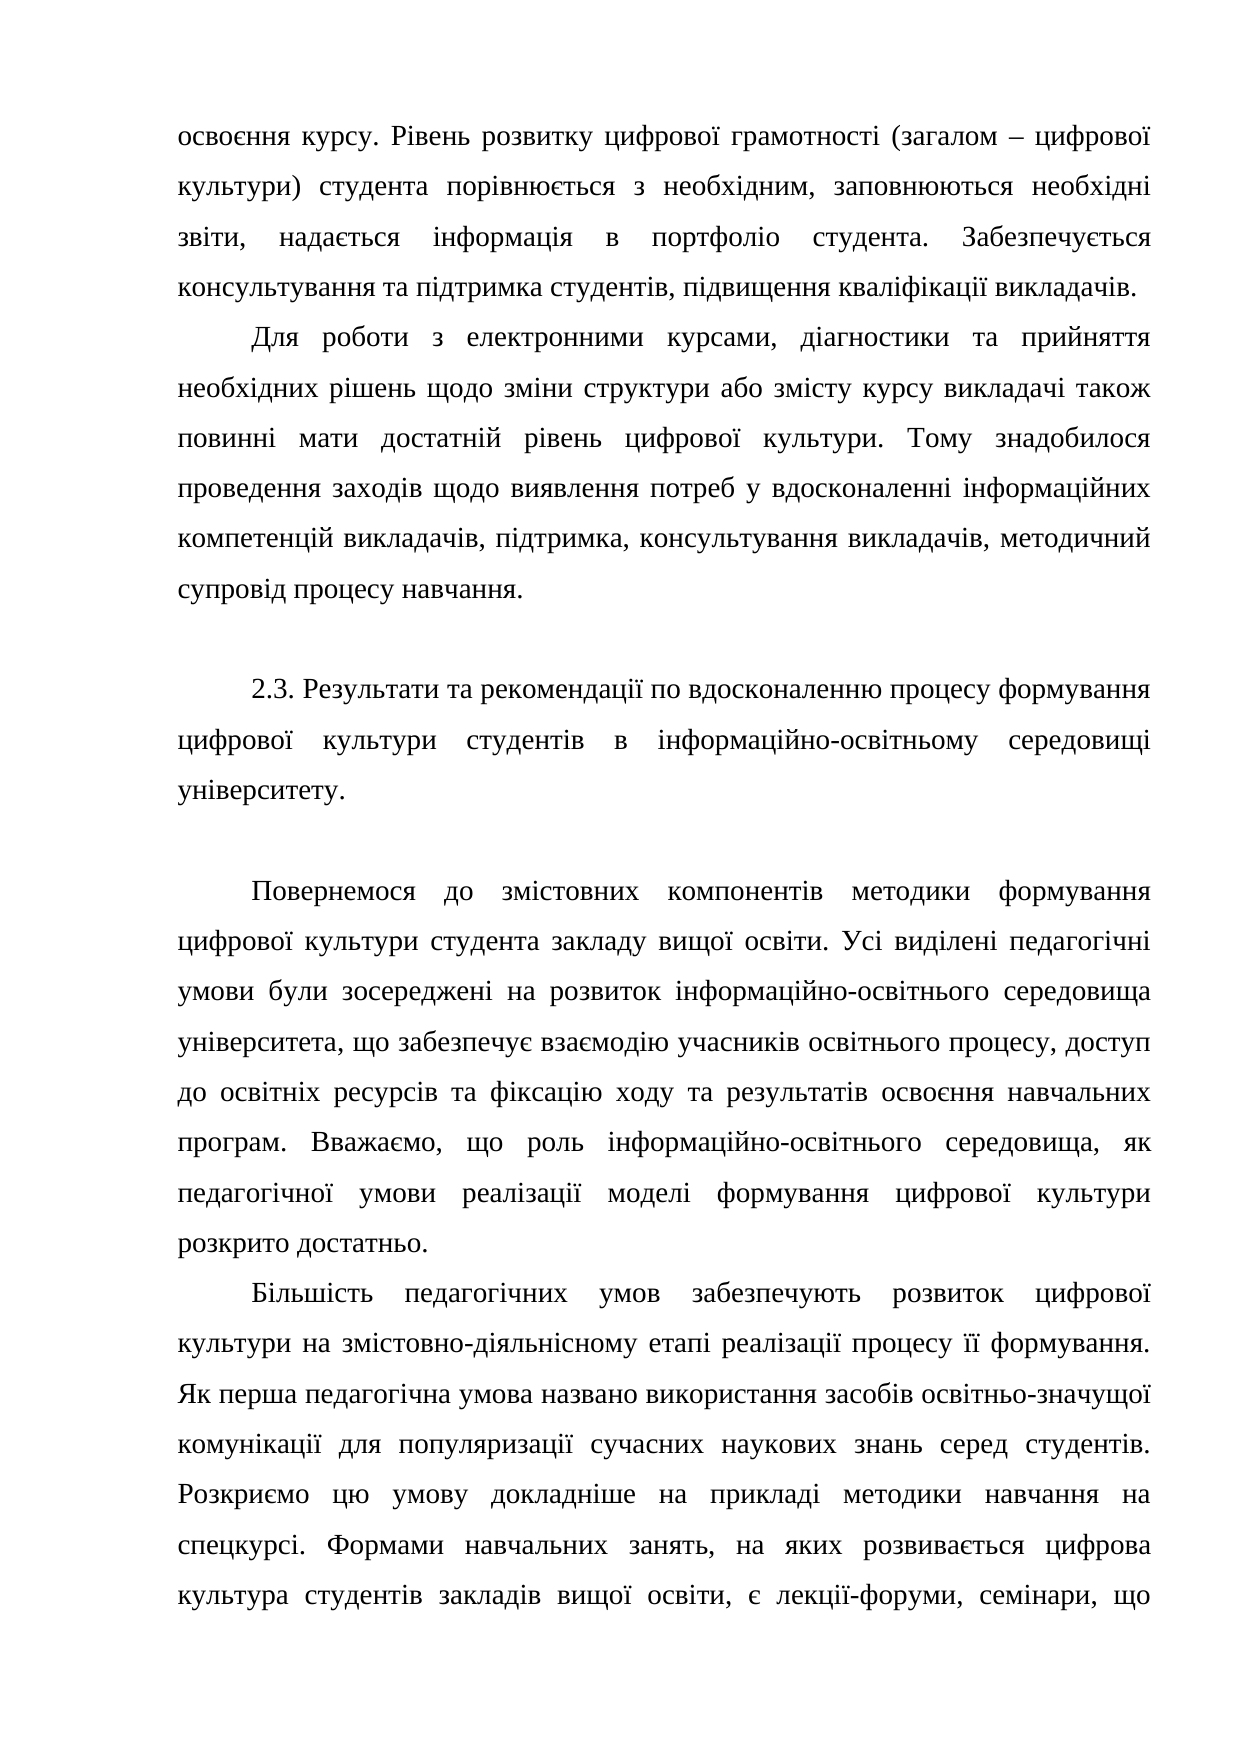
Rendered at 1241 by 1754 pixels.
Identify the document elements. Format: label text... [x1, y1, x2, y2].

text Повернемося до змістовних компонентів методики формування цифрової культури студента закладу вищої освіти. Усі виділені педагогічні умови були зосереджені на розвиток інформаційно-освітнього середовища університета, що забезпечує взаємодію учасників освітнього процесу, доступ до освітніх ресурсів та фіксацію ходу та результатів освоєння навчальних програм. Вважаємо, що роль інформаційно-освітнього середовища, як педагогічної умови реалізації моделі формування цифрової культури розкрито достатньо. [177, 873, 1152, 1258]
text 2.3. Результати та рекомендації по вдосконаленню процесу формування цифрової культури студентів в інформаційно-освітньому середовищі університету. [177, 672, 1152, 806]
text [177, 118, 1152, 303]
text Для роботи з електронними курсами, діагностики та прийняття необхідних рішень щодо зміни структури або змісту курсу викладачі також повинні мати достатній рівень цифрової культури. Тому знадобилося проведення заходів щодо виявлення потреб у вдосконаленні інформаційних компетенцій викладачів, підтримка, консультування викладачів, методичний супровід процесу навчання. [177, 319, 1152, 604]
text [177, 1275, 1152, 1611]
